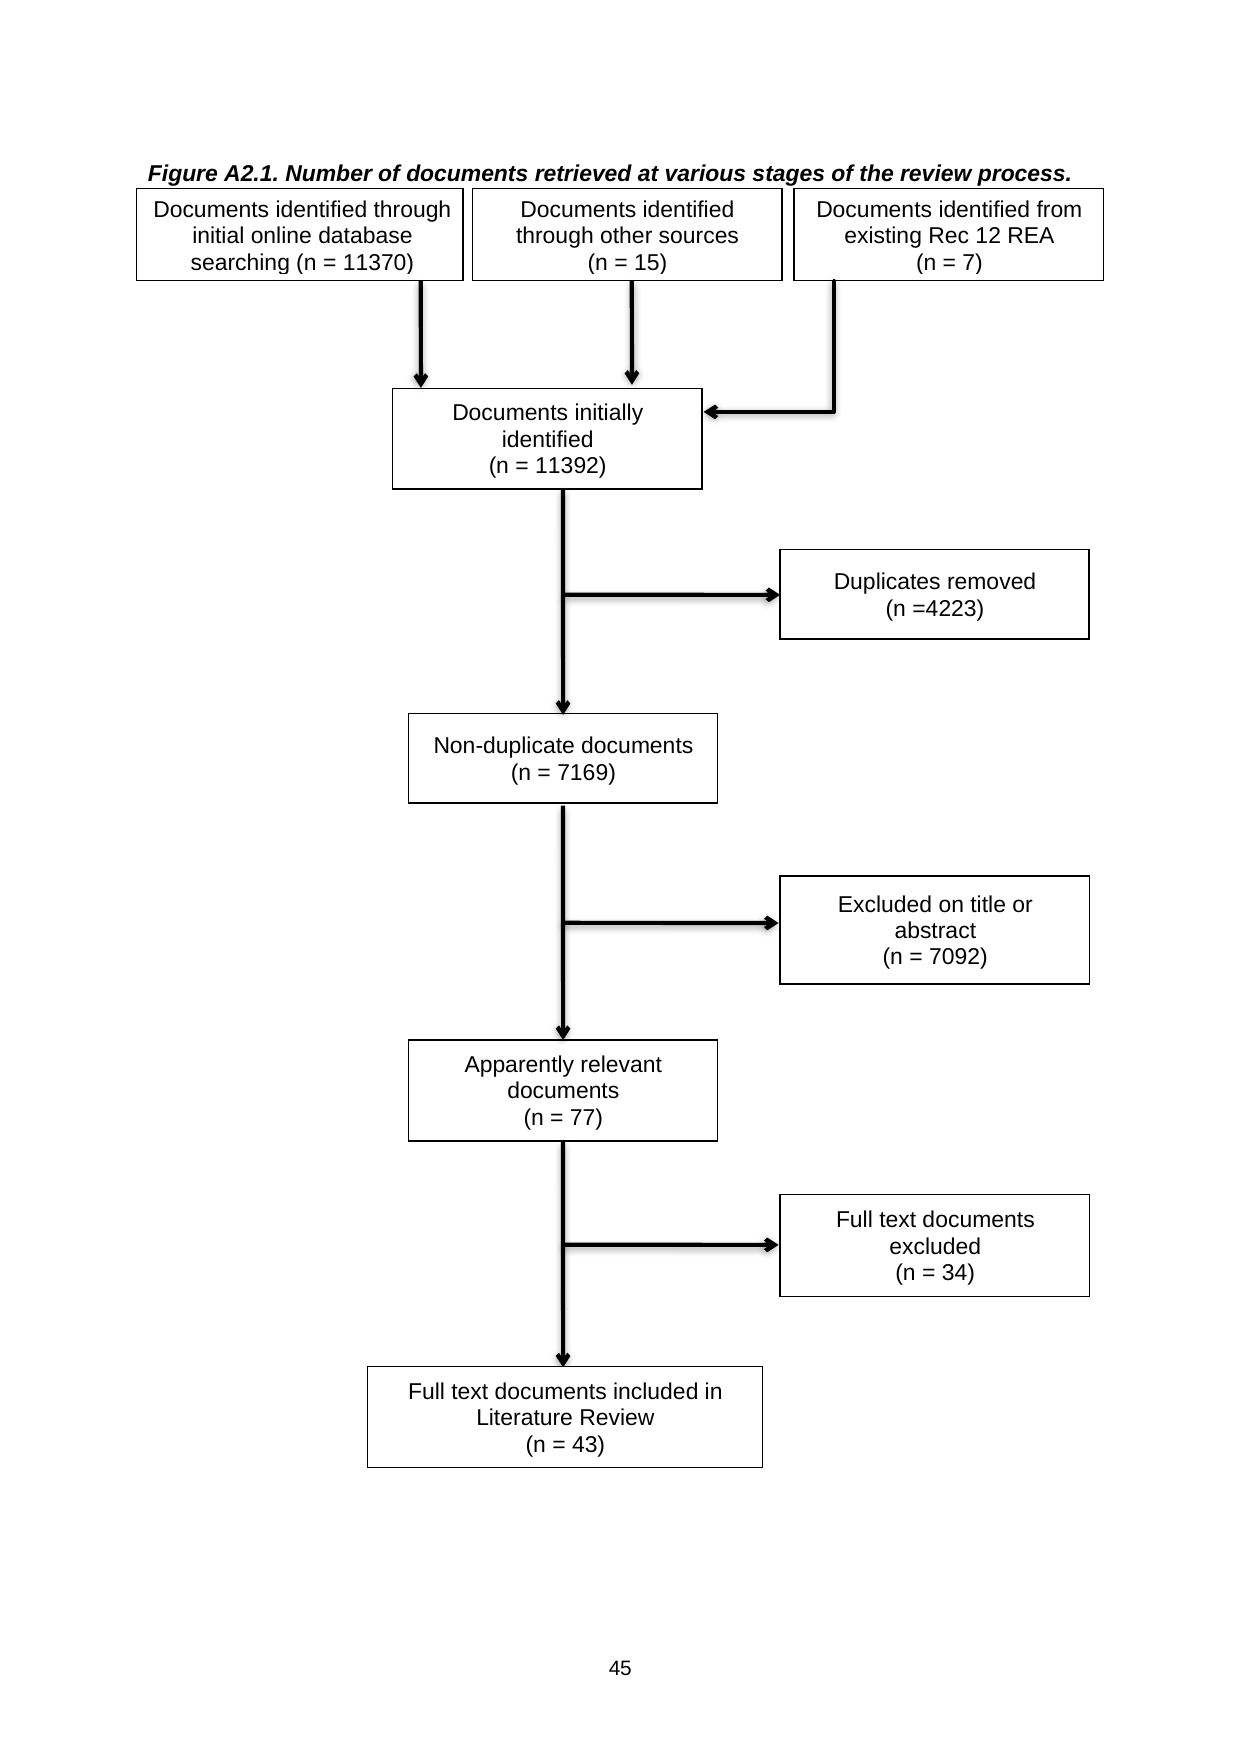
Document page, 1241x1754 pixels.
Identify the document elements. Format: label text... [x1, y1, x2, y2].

subtitle Figure A2.1. Number of documents retrieved at various stages of the review process. [148, 160, 1092, 187]
